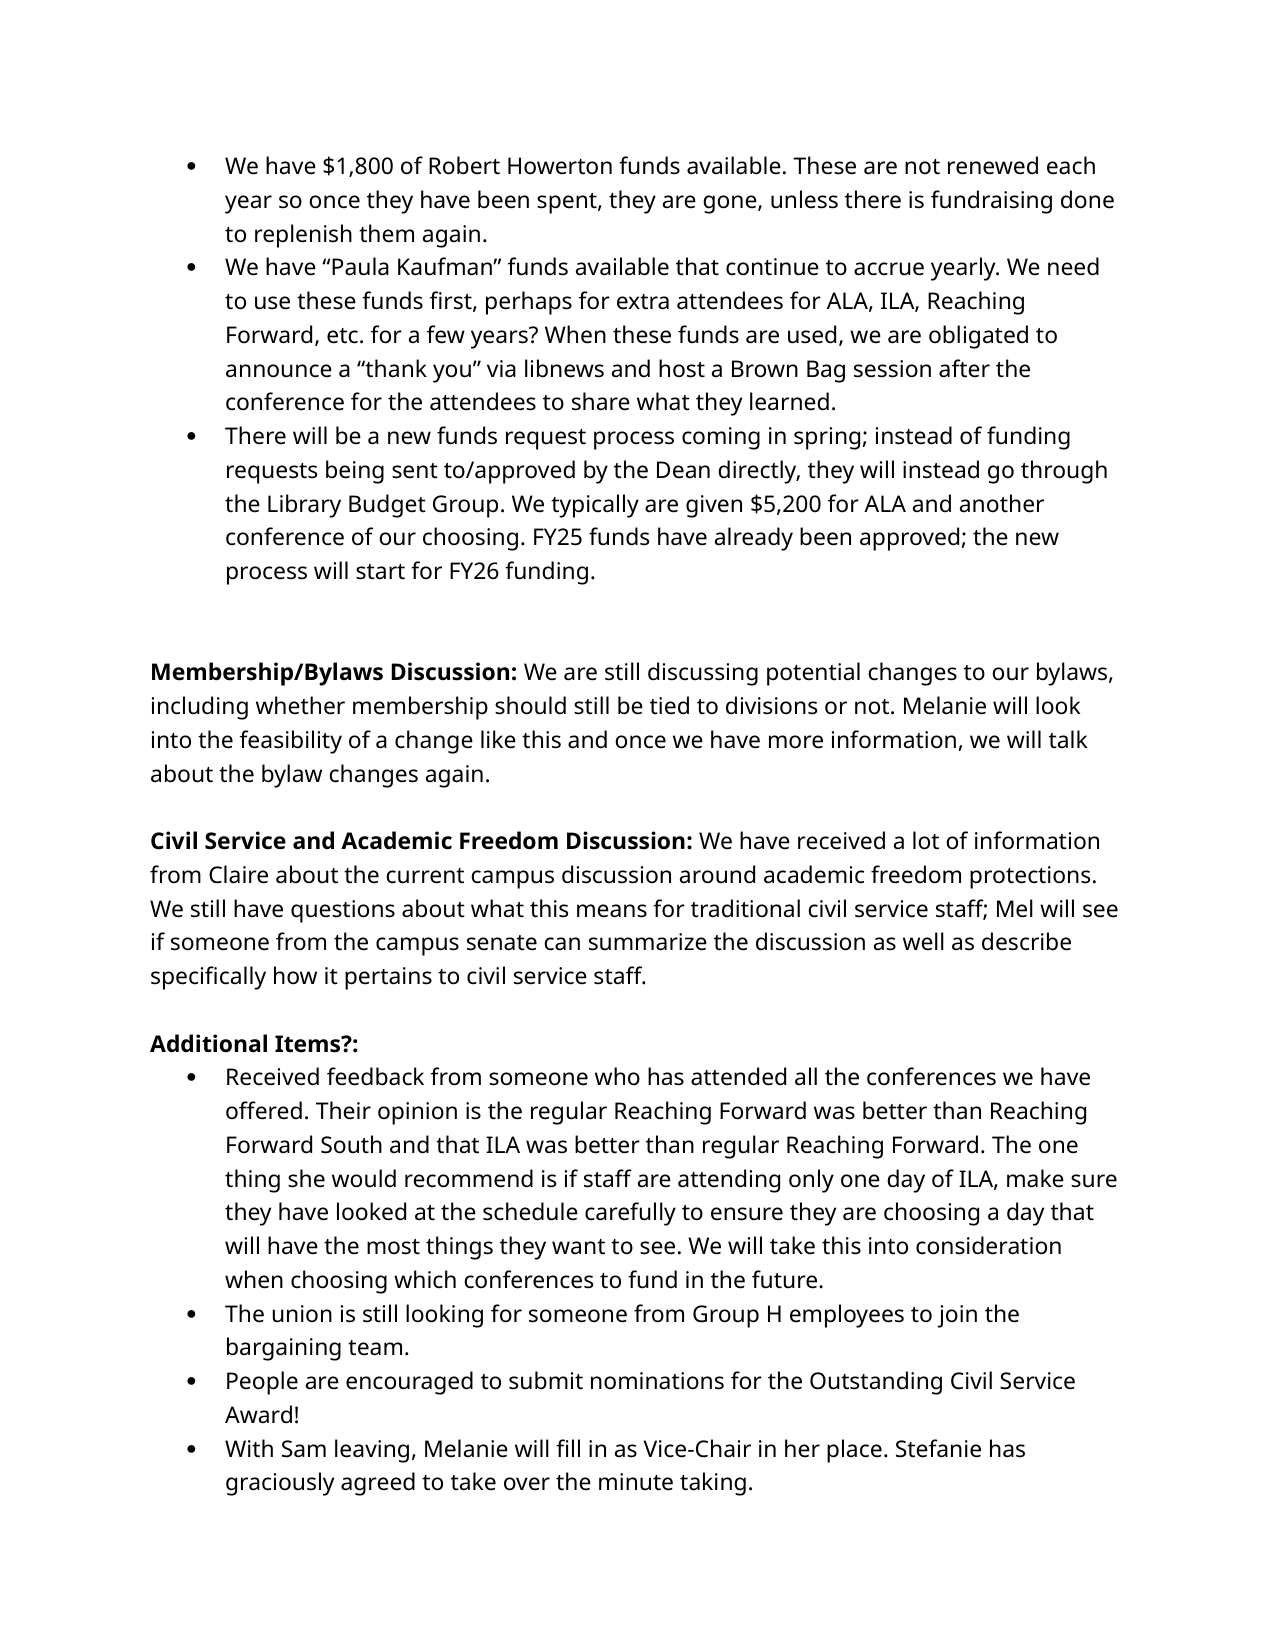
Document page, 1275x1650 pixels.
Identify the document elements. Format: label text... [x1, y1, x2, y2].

text Additional Items?: [150, 1027, 1125, 1059]
list There will be a new funds request process coming in spring; instead of funding requests being sent to/approved by the Dean directly, they will instead go through the Library Budget Group. We typically are given $5,200 for ALA and another conference of our choosing. FY25 funds have already been approved; the new process will start for FY26 funding. [187, 420, 1125, 586]
text Civil Service and Academic Freedom Discussion: We have received a lot of information from Claire about the current campus discussion around academic freedom protections. We still have questions about what this means for traditional civil service staff; Mel will see if someone from the campus senate can summarize the discussion as well as describe specifically how it pertains to civil service staff. [150, 825, 1125, 991]
list The union is still looking for someone from Group H employees to join the bargaining team. [187, 1297, 1125, 1362]
list We have “Paula Kaufman” funds available that continue to accrue yearly. We need to use these funds first, perhaps for extra attendees for ALA, ILA, Reaching Forward, etc. for a few years? When these funds are used, we are obligated to announce a “thank you” via libnews and host a Brown Bag session after the conference for the attendees to share what they learned. [187, 251, 1125, 417]
list Received feedback from someone who has attended all the conferences we have offered. Their opinion is the regular Reaching Forward was better than Reaching Forward South and that ILA was better than regular Reaching Forward. The one thing she would recommend is if staff are attending only one day of ILA, make sure they have looked at the schedule carefully to ensure they are choosing a day that will have the most things they want to see. We will take this into consideration when choosing which conferences to fund in the future. [187, 1061, 1125, 1295]
list People are encouraged to submit nominations for the Outstanding Civil Service Award! [187, 1365, 1125, 1430]
list We have $1,800 of Robert Howerton funds available. These are not renewed each year so once they have been spent, they are gone, unless there is fundraising done to replenish them again. [187, 150, 1125, 249]
list With Sam leaving, Melanie will fill in as Vice-Chair in her place. Stefanie has graciously agreed to take over the minute taking. [187, 1432, 1125, 1497]
text Membership/Bylaws Discussion: We are still discussing potential changes to our bylaws, including whether membership should still be tied to divisions or not. Melanie will look into the feasibility of a change like this and once we have more information, we will talk about the bylaw changes again. [150, 656, 1125, 789]
